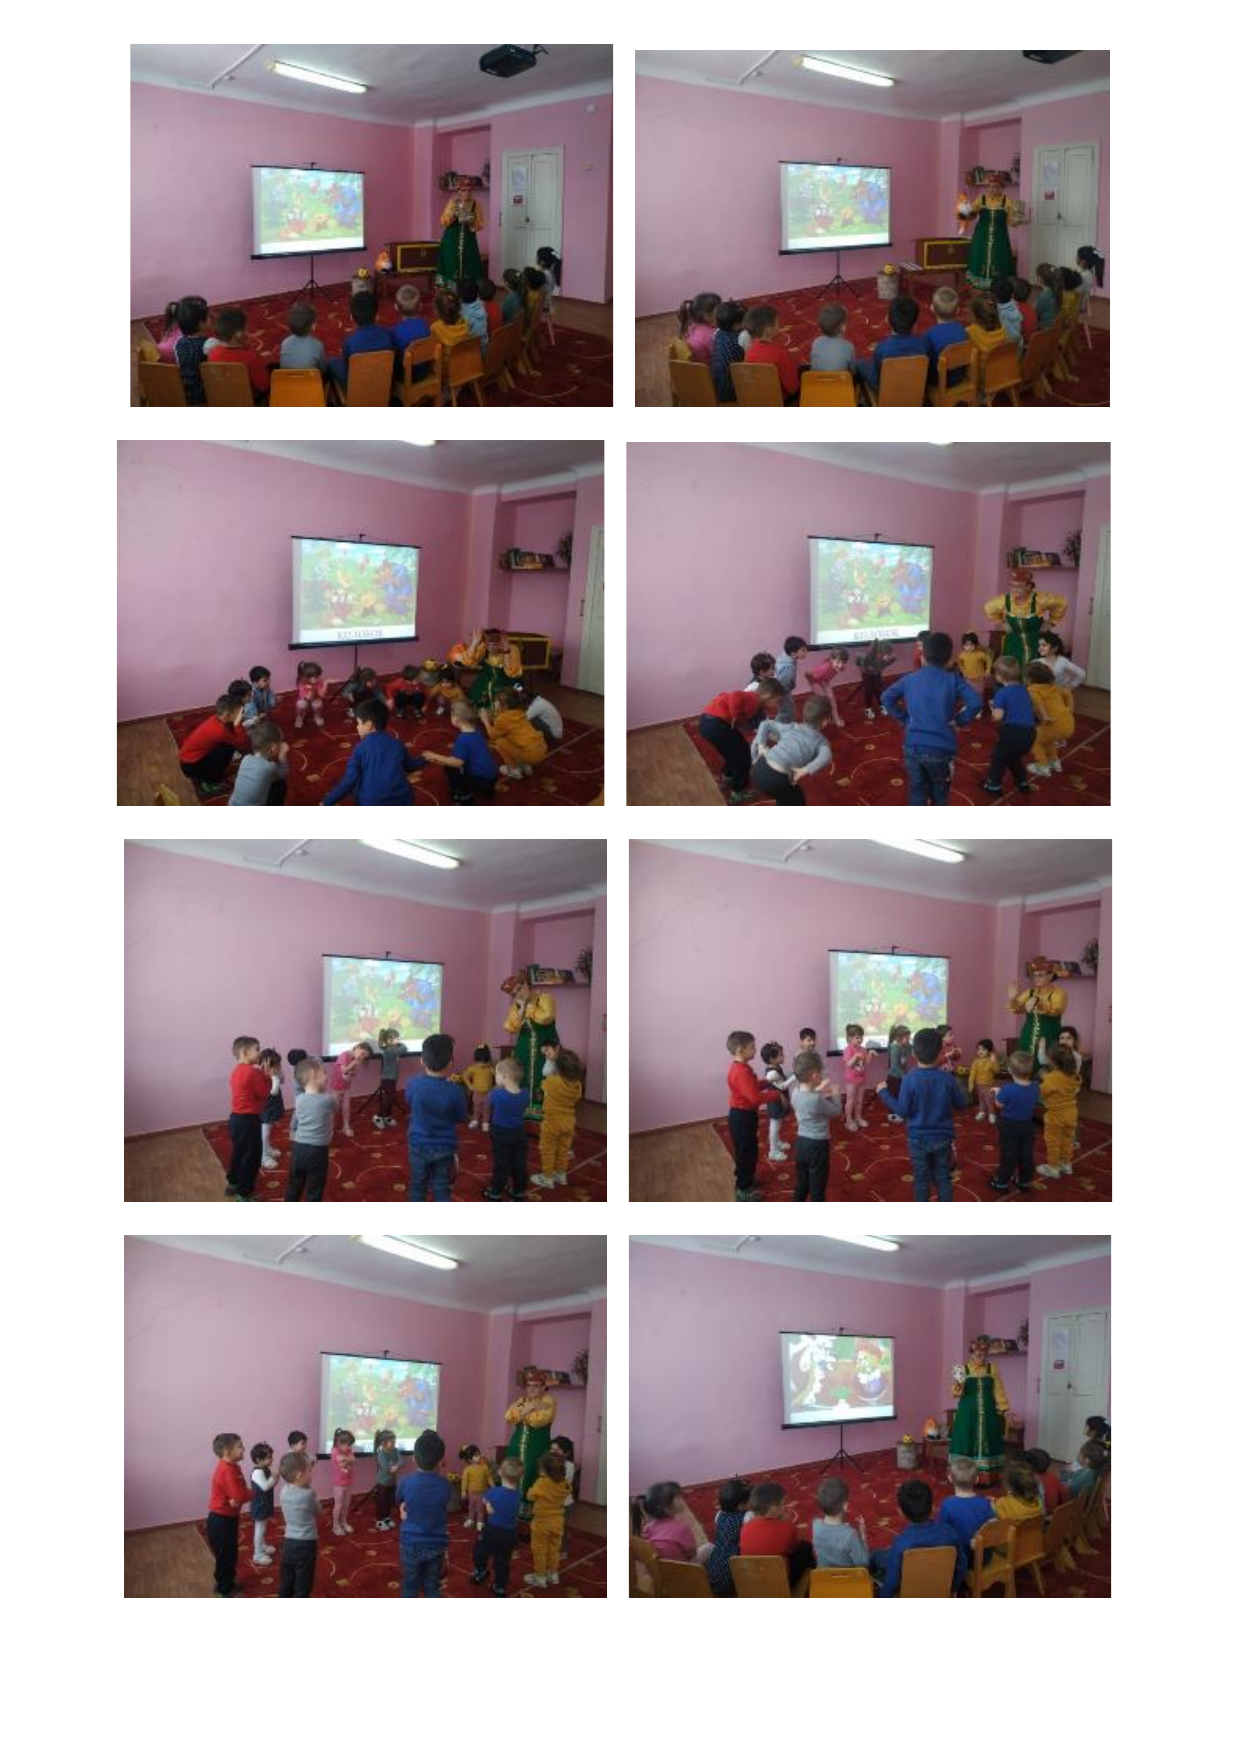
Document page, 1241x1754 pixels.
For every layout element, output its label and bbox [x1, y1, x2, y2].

picture [626, 442, 1111, 806]
picture [628, 1235, 1112, 1598]
picture [635, 50, 1110, 407]
picture [124, 1235, 607, 1598]
picture [130, 44, 614, 407]
picture [628, 839, 1113, 1202]
picture [124, 839, 607, 1202]
picture [116, 440, 605, 806]
